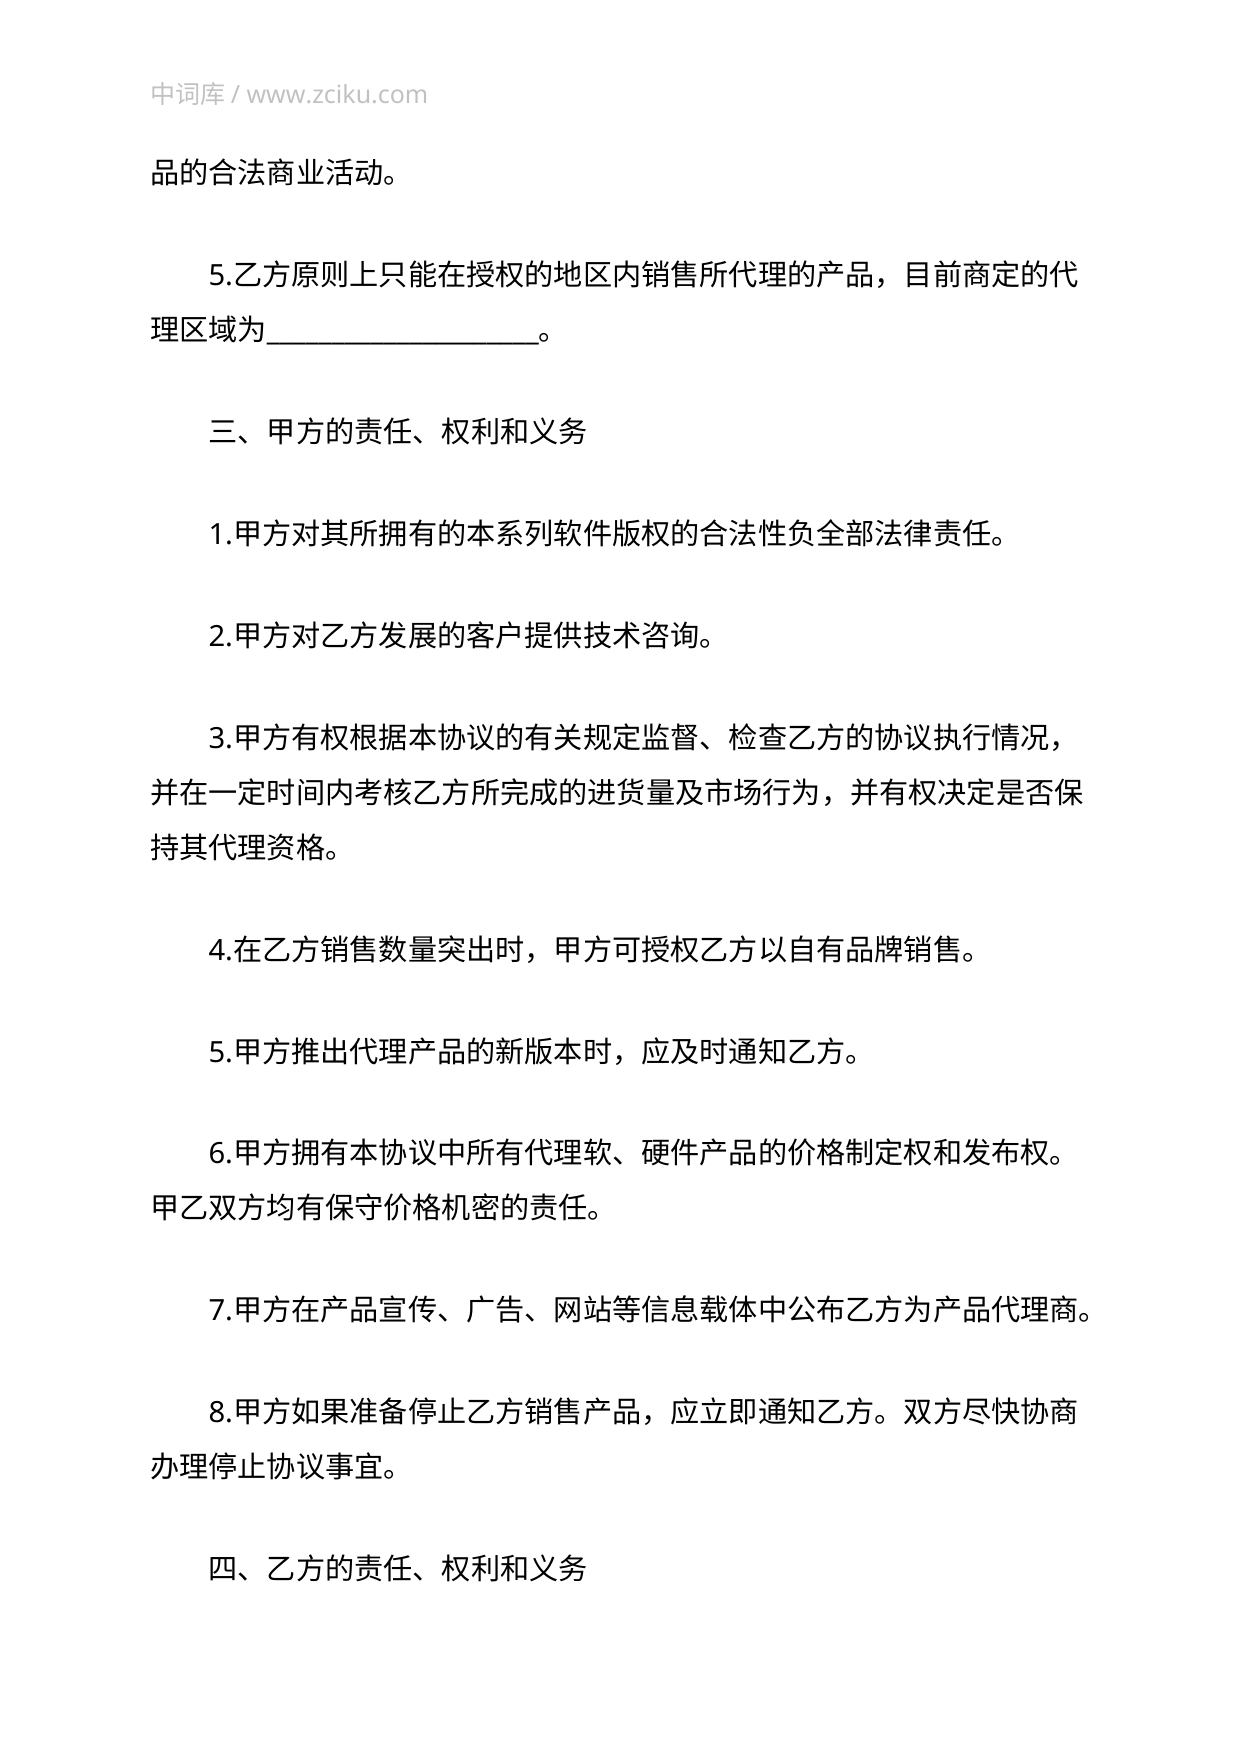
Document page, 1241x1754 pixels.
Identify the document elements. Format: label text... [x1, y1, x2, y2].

text 5.甲方推出代理产品的新版本时，应及时通知乙方。 [150, 1028, 1090, 1071]
text 3.甲方有权根据本协议的有关规定监督、检查乙方的协议执行情况，并在一定时间内考核乙方所完成的进货量及市场行为，并有权决定是否保持其代理资格。 [150, 714, 1090, 867]
text 5.乙方原则上只能在授权的地区内销售所代理的产品，目前商定的代理区域为_____________________。 [150, 252, 1090, 349]
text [150, 150, 1090, 192]
text 6.甲方拥有本协议中所有代理软、硬件产品的价格制定权和发布权。甲乙双方均有保守价格机密的责任。 [150, 1130, 1090, 1227]
text 8.甲方如果准备停止乙方销售产品，应立即通知乙方。双方尽快协商办理停止协议事宜。 [150, 1389, 1090, 1486]
text 2.甲方对乙方发展的客户提供技术咨询。 [150, 612, 1090, 655]
text 1.甲方对其所拥有的本系列软件版权的合法性负全部法律责任。 [150, 511, 1090, 553]
text 4.在乙方销售数量突出时，甲方可授权乙方以自有品牌销售。 [150, 926, 1090, 968]
text 三、甲方的责任、权利和义务 [150, 409, 1090, 451]
text 四、乙方的责任、权利和义务 [150, 1546, 1090, 1588]
text 7.甲方在产品宣传、广告、网站等信息载体中公布乙方为产品代理商。 [150, 1287, 1090, 1329]
